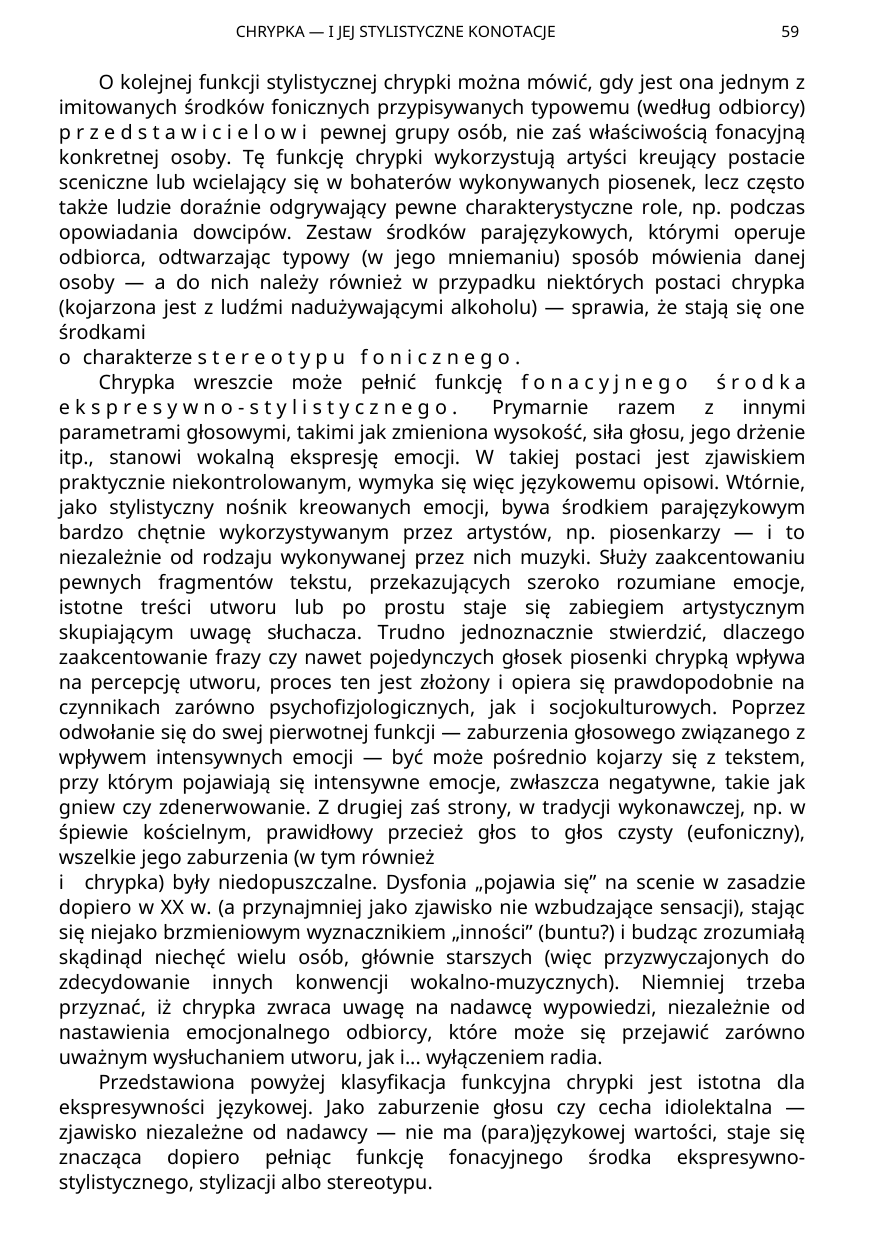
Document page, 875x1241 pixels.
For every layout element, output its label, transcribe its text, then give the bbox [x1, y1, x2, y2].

text i chrypka) były niedopuszczalne. Dysfonia „pojawia się” na scenie w zasadzie dopiero w XX w. (a przynajmniej jako zjawisko nie wzbudzające sensacji), stając się niejako brzmieniowym wyznacznikiem „inności” (buntu?) i budząc zrozumiałą skądinąd niechęć wielu osób, głównie starszych (więc przyzwyczajonych do zdecydowanie innych konwencji wokalno-muzycznych). Niemniej trzeba przyznać, iż chrypka zwraca uwagę na nadawcę wypowiedzi, niezależnie od nastawienia emocjonalnego odbiorcy, które może się przejawić zarówno uważnym wysłuchaniem utworu, jak i... wyłączeniem radia. [59, 869, 806, 1069]
text CHRYPKA — I JEJ STYLISTYCZNE KONOTACJE [236, 24, 556, 40]
text O kolejnej funkcji stylistycznej chrypki można mówić, gdy jest ona jednym z imitowanych środków fonicznych przypisywanych typowemu (według odbiorcy) przedstawicielowi pewnej grupy osób, nie zaś właściwością fonacyjną konkretnej osoby. Tę funkcję chrypki wykorzystują artyści kreujący postacie sceniczne lub wcielający się w bohaterów wykonywanych piosenek, lecz często także ludzie doraźnie odgrywający pewne charakterystyczne role, np. podczas opowiadania dowcipów. Zestaw środków parajęzykowych, którymi operuje odbiorca, odtwarzając typowy (w jego mniemaniu) sposób mówienia danej osoby — a do nich należy również w przypadku niektórych postaci chrypka (kojarzona jest z ludźmi nadużywającymi alkoholu) — sprawia, że stają się one środkami [59, 69, 806, 344]
text Chrypka wreszcie może pełnić funkcję fonacyjnego środka ekspresywno-stylistycznego. Prymarnie razem z innymi parametrami głosowymi, takimi jak zmieniona wysokość, siła głosu, jego drżenie itp., stanowi wokalną ekspresję emocji. W takiej postaci jest zjawiskiem praktycznie niekontrolowanym, wymyka się więc językowemu opisowi. Wtórnie, jako stylistyczny nośnik kreowanych emocji, bywa środkiem parajęzykowym bardzo chętnie wykorzystywanym przez artystów, np. piosenkarzy — i to niezależnie od rodzaju wykonywanej przez nich muzyki. Służy zaakcentowaniu pewnych fragmentów tekstu, przekazujących szeroko rozumiane emocje, istotne treści utworu lub po prostu staje się zabiegiem artystycznym skupiającym uwagę słuchacza. Trudno jednoznacznie stwierdzić, dlaczego zaakcentowanie frazy czy nawet pojedynczych głosek piosenki chrypką wpływa na percepcję utworu, proces ten jest złożony i opiera się prawdopodobnie na czynnikach zarówno psychofizjologicznych, jak i socjokulturowych. Poprzez odwołanie się do swej pierwotnej funkcji — zaburzenia głosowego związanego z wpływem intensywnych emocji — być może pośrednio kojarzy się z tekstem, przy którym pojawiają się intensywne emocje, zwłaszcza negatywne, takie jak gniew czy zdenerwowanie. Z drugiej zaś strony, w tradycji wykonawczej, np. w śpiewie kościelnym, prawidłowy przecież głos to głos czysty (eufoniczny), wszelkie jego zaburzenia (w tym również [59, 369, 806, 869]
text Przedstawiona powyżej klasyfikacja funkcyjna chrypki jest istotna dla ekspresywności językowej. Jako zaburzenie głosu czy cecha idiolektalna — zjawisko niezależne od nadawcy — nie ma (para)językowej wartości, staje się znacząca dopiero pełniąc funkcję fonacyjnego środka ekspresywno-stylistycznego, stylizacji albo stereotypu. [59, 1069, 806, 1194]
text o charakterze stereotypu fonicznego. [59, 344, 806, 369]
text 59 [781, 25, 799, 41]
